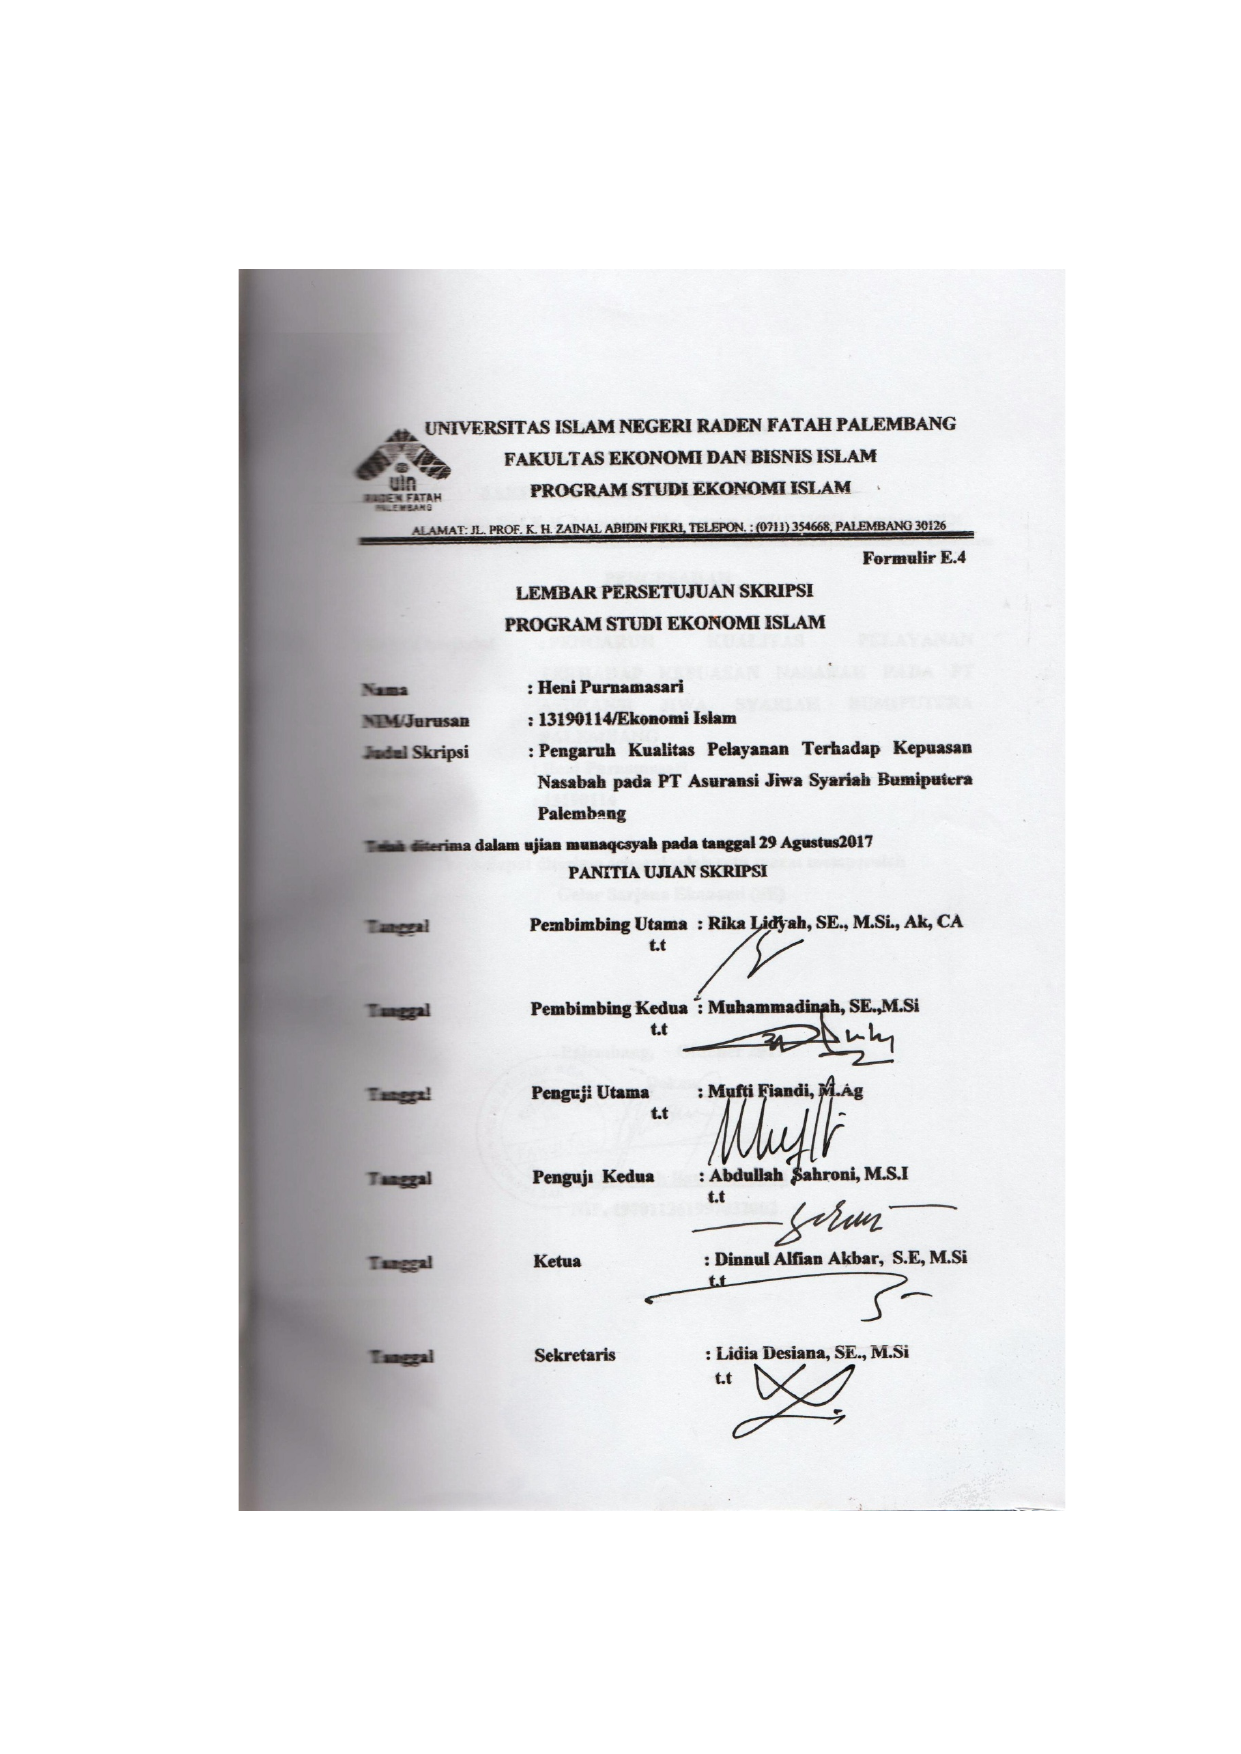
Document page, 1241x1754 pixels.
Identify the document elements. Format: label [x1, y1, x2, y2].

picture [238, 269, 1066, 1511]
